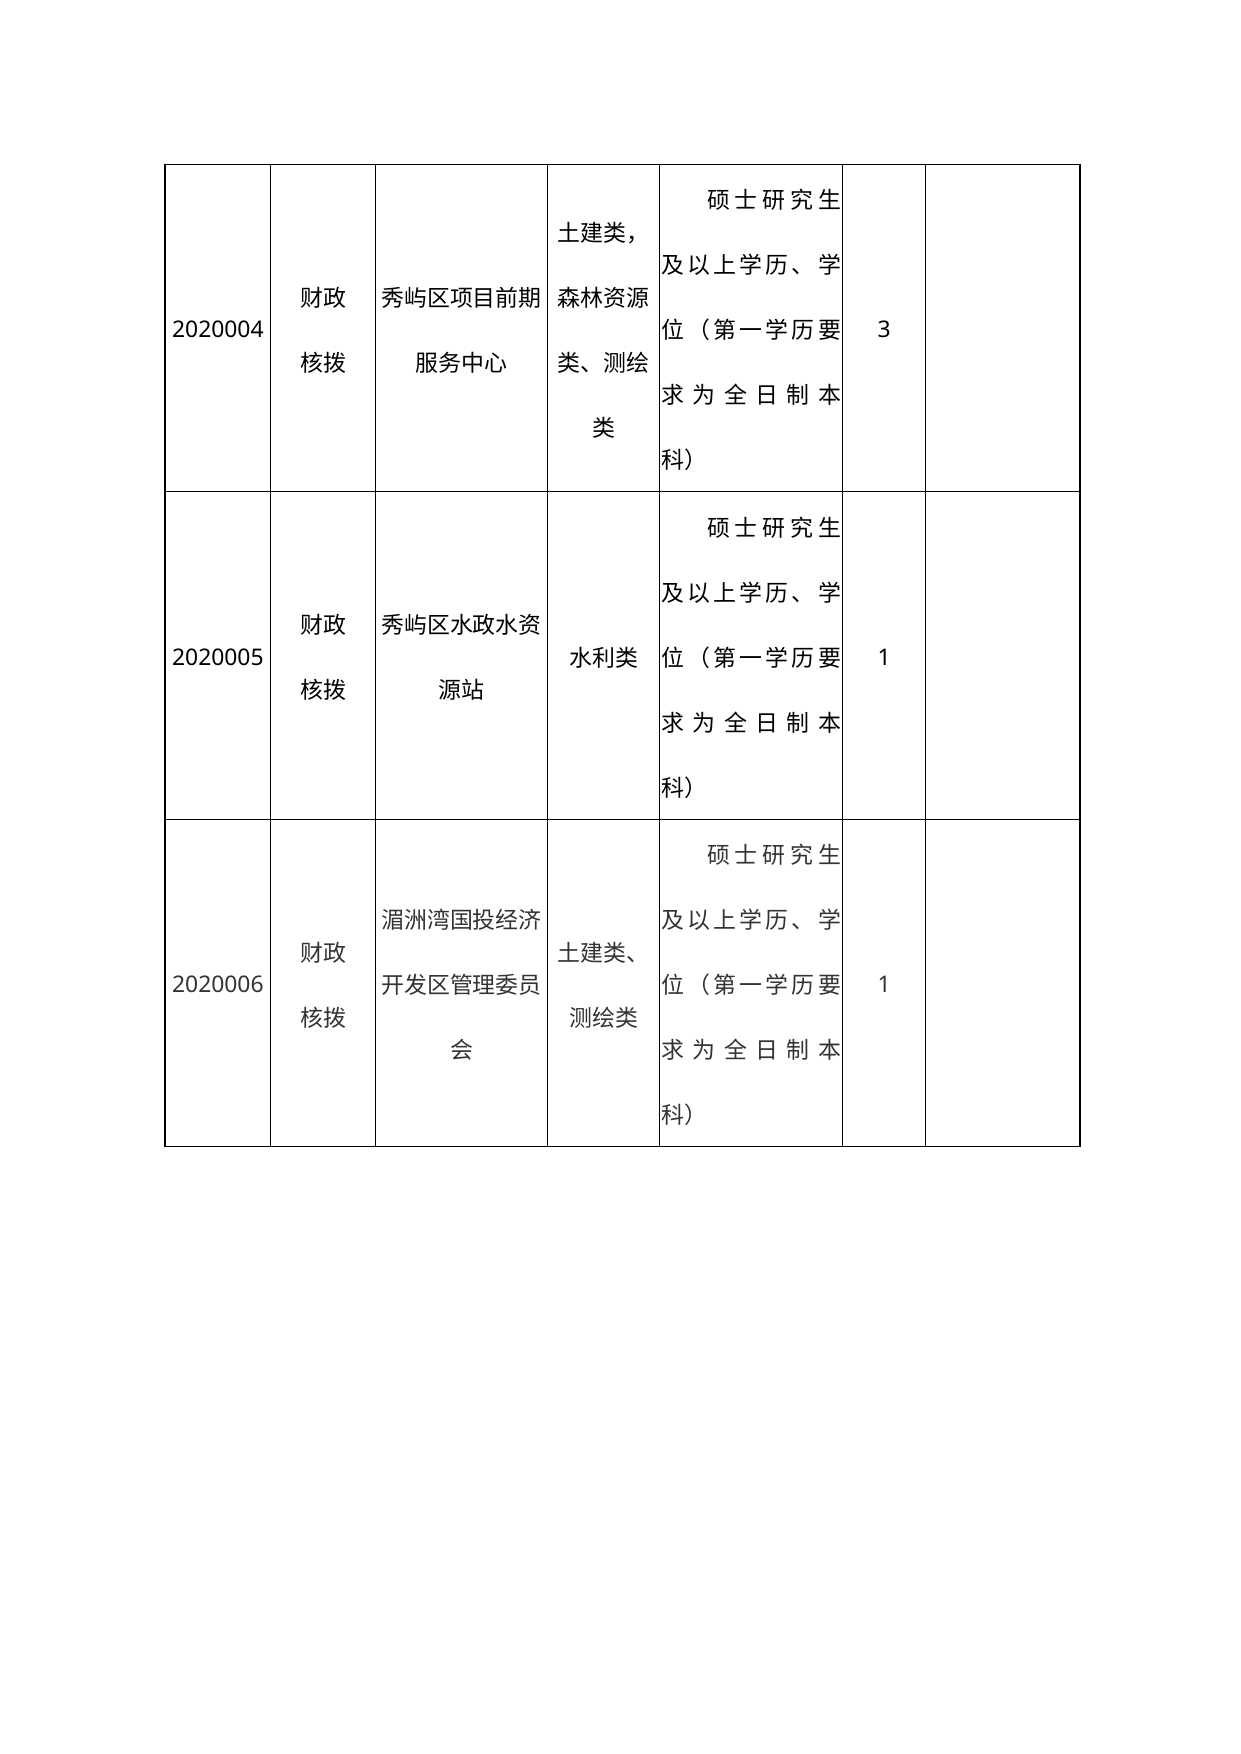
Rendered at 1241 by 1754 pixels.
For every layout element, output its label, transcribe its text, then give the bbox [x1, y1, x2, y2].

table_cell 1 [843, 492, 925, 819]
table_cell [926, 820, 1079, 1146]
table_cell 土建类、测绘类 [548, 820, 659, 1146]
table_cell 土建类，森林资源类、测绘类 [548, 165, 659, 491]
table_cell 2020004 [166, 165, 270, 491]
table_cell 秀屿区水政水资源站 [376, 492, 547, 819]
table_cell 财政 核拨 [271, 165, 375, 491]
table_cell 2020006 [166, 820, 270, 1146]
table_cell 水利类 [548, 492, 659, 819]
table_cell 硕士研究生及以上学历、学位（第一学历要求为全日制本科） [660, 820, 842, 1146]
table_cell 1 [843, 820, 925, 1146]
table_cell 硕士研究生及以上学历、学位（第一学历要求为全日制本科） [660, 492, 842, 819]
table_cell 财政 核拨 [271, 820, 375, 1146]
table_cell [926, 492, 1079, 819]
table_cell 秀屿区项目前期服务中心 [376, 165, 547, 491]
table_cell [926, 165, 1079, 491]
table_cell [660, 165, 842, 491]
table_cell 财政 核拨 [271, 492, 375, 819]
table_cell 湄洲湾国投经济开发区管理委员会 [376, 820, 547, 1146]
table_cell 3 [843, 165, 925, 491]
table_cell 2020005 [166, 492, 270, 819]
